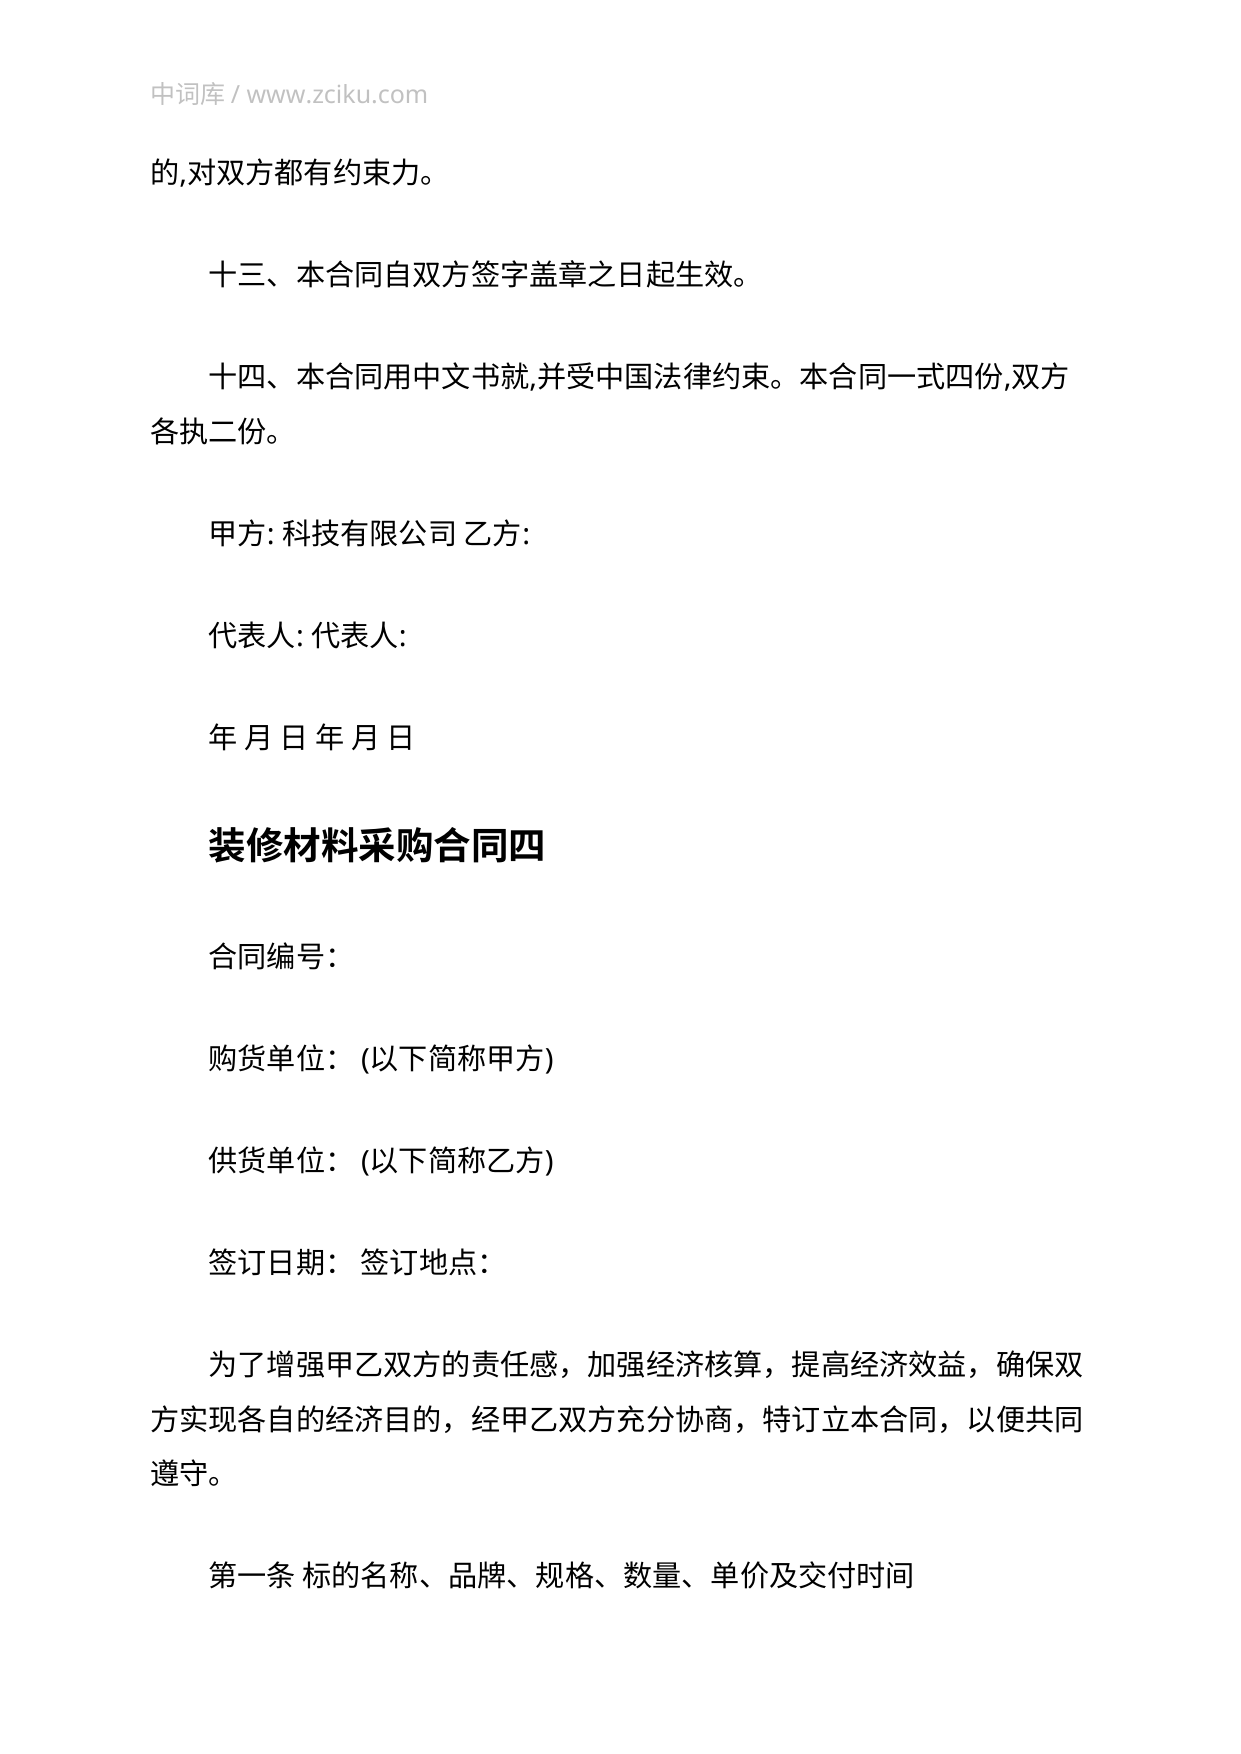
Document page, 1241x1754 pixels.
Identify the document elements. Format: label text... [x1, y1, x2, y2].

text 合同编号： [150, 934, 1090, 976]
text 购货单位： (以下简称甲方) [150, 1035, 1090, 1078]
text 为了增强甲乙双方的责任感，加强经济核算，提高经济效益，确保双方实现各自的经济目的，经甲乙双方充分协商，特订立本合同，以便共同遵守。 [150, 1341, 1090, 1493]
text 装修材料采购合同四 [150, 816, 1090, 871]
text 签订日期： 签订地点： [150, 1239, 1090, 1282]
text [150, 150, 1090, 192]
text 代表人: 代表人: [150, 612, 1090, 655]
text 十四、本合同用中文书就,并受中国法律约束。本合同一式四份,双方各执二份。 [150, 354, 1090, 451]
text 供货单位： (以下简称乙方) [150, 1137, 1090, 1180]
text 甲方: 科技有限公司 乙方: [150, 511, 1090, 553]
text 第一条 标的名称、品牌、规格、数量、单价及交付时间 [150, 1553, 1090, 1595]
text 年 月 日 年 月 日 [150, 714, 1090, 757]
text 十三、本合同自双方签字盖章之日起生效。 [150, 252, 1090, 294]
